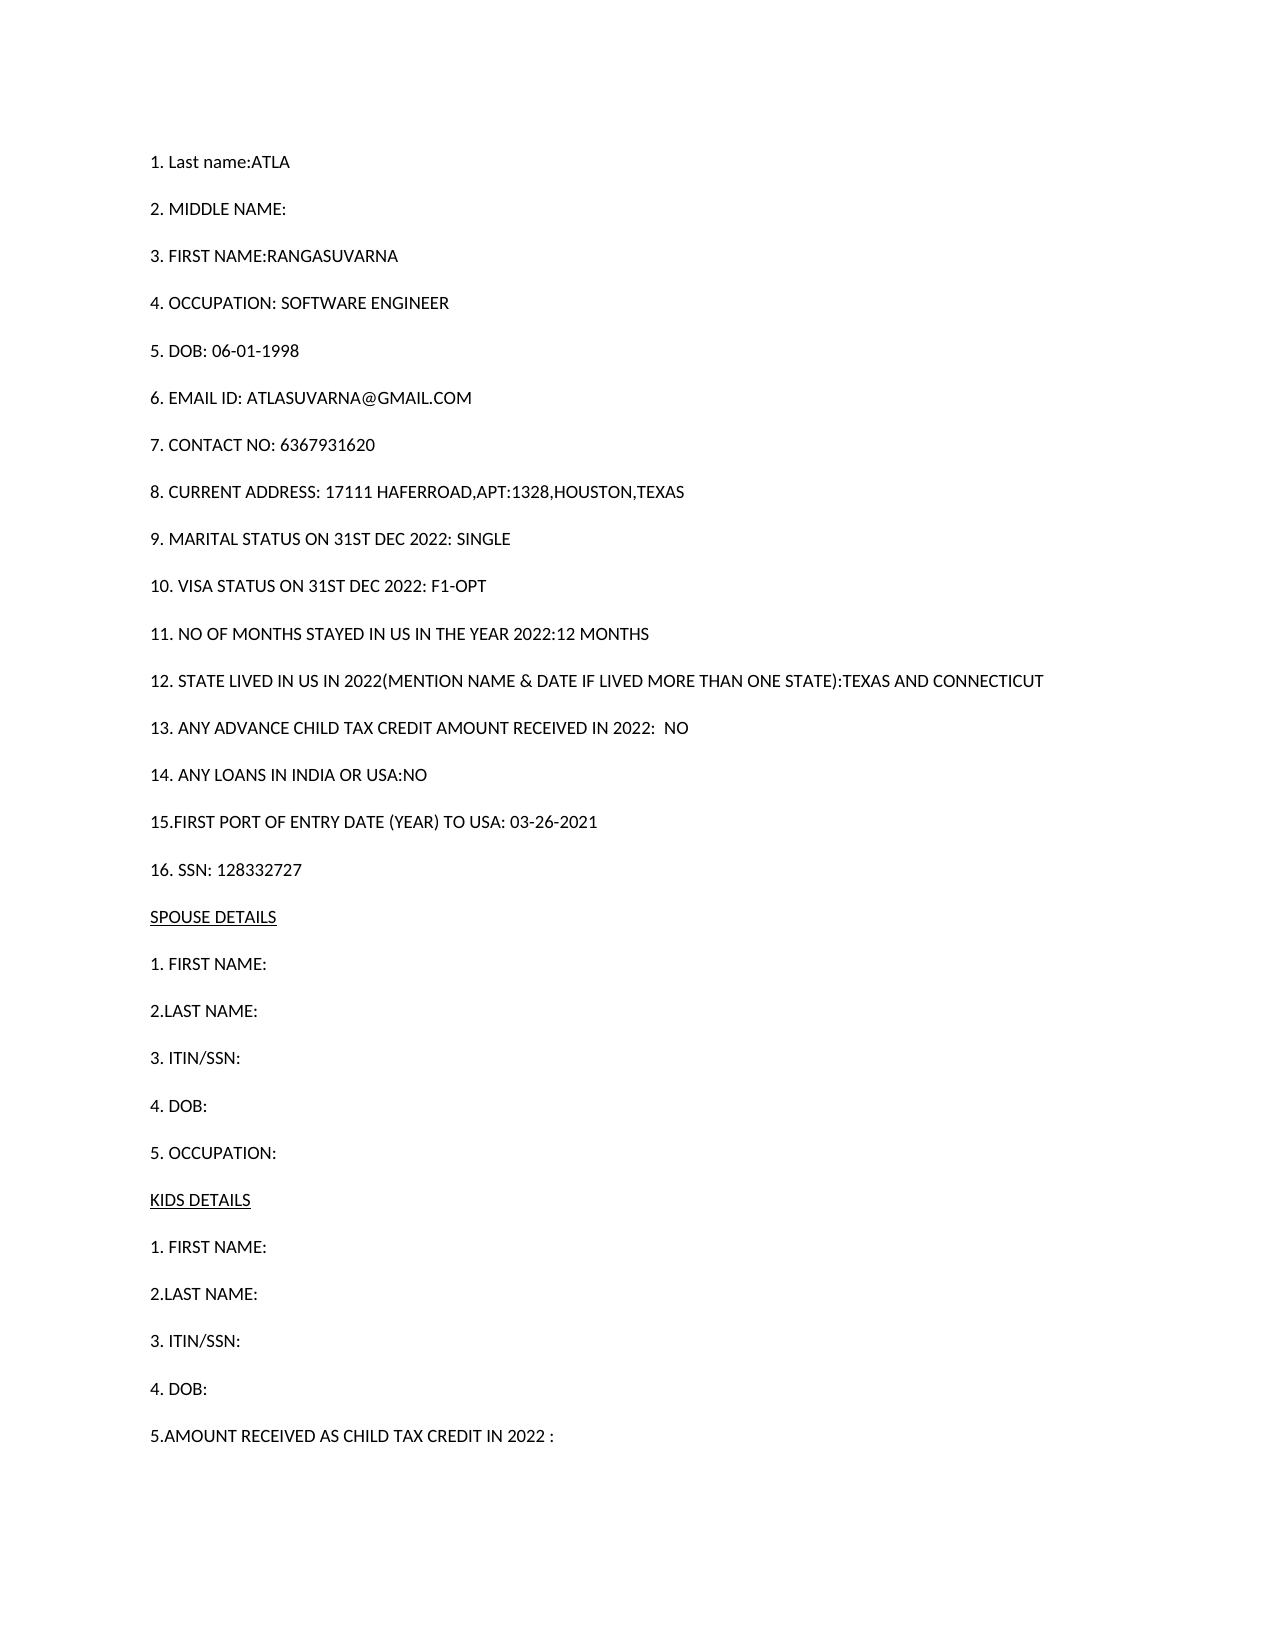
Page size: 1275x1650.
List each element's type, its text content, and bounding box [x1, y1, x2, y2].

text 2.LAST NAME: [150, 1282, 1125, 1305]
text 1. FIRST NAME: [150, 952, 1125, 975]
text 11. NO OF MONTHS STAYED IN US IN THE YEAR 2022:12 MONTHS [150, 622, 1125, 645]
text 4. OCCUPATION: SOFTWARE ENGINEER [150, 292, 1125, 314]
text 5.AMOUNT RECEIVED AS CHILD TAX CREDIT IN 2022 : [150, 1424, 1125, 1447]
text 3. FIRST NAME:RANGASUVARNA [150, 244, 1125, 267]
text 6. EMAIL ID: ATLASUVARNA@GMAIL.COM [150, 386, 1125, 409]
text 7. CONTACT NO: 6367931620 [150, 433, 1125, 456]
text KIDS DETAILS [150, 1188, 1125, 1211]
text 3. ITIN/SSN: [150, 1047, 1125, 1069]
text 1. FIRST NAME: [150, 1235, 1125, 1258]
text 9. MARITAL STATUS ON 31ST DEC 2022: SINGLE [150, 527, 1125, 550]
text 15.FIRST PORT OF ENTRY DATE (YEAR) TO USA: 03-26-2021 [150, 811, 1125, 833]
text 13. ANY ADVANCE CHILD TAX CREDIT AMOUNT RECEIVED IN 2022: NO [150, 716, 1125, 739]
text 4. DOB: [150, 1094, 1125, 1117]
text 5. OCCUPATION: [150, 1141, 1125, 1164]
text 3. ITIN/SSN: [150, 1330, 1125, 1353]
text 1. Last name:ATLA [150, 150, 1125, 173]
text 14. ANY LOANS IN INDIA OR USA:NO [150, 763, 1125, 786]
text 8. CURRENT ADDRESS: 17111 HAFERROAD,APT:1328,HOUSTON,TEXAS [150, 480, 1125, 503]
text 10. VISA STATUS ON 31ST DEC 2022: F1-OPT [150, 575, 1125, 598]
text 16. SSN: 128332727 [150, 858, 1125, 881]
text 5. DOB: 06-01-1998 [150, 339, 1125, 362]
text 12. STATE LIVED IN US IN 2022(MENTION NAME & DATE IF LIVED MORE THAN ONE STATE):TEXAS AND CONNECTICUT [150, 669, 1125, 692]
text 2. MIDDLE NAME: [150, 197, 1125, 220]
text 4. DOB: [150, 1377, 1125, 1400]
text 2.LAST NAME: [150, 999, 1125, 1022]
text SPOUSE DETAILS [150, 905, 1125, 928]
